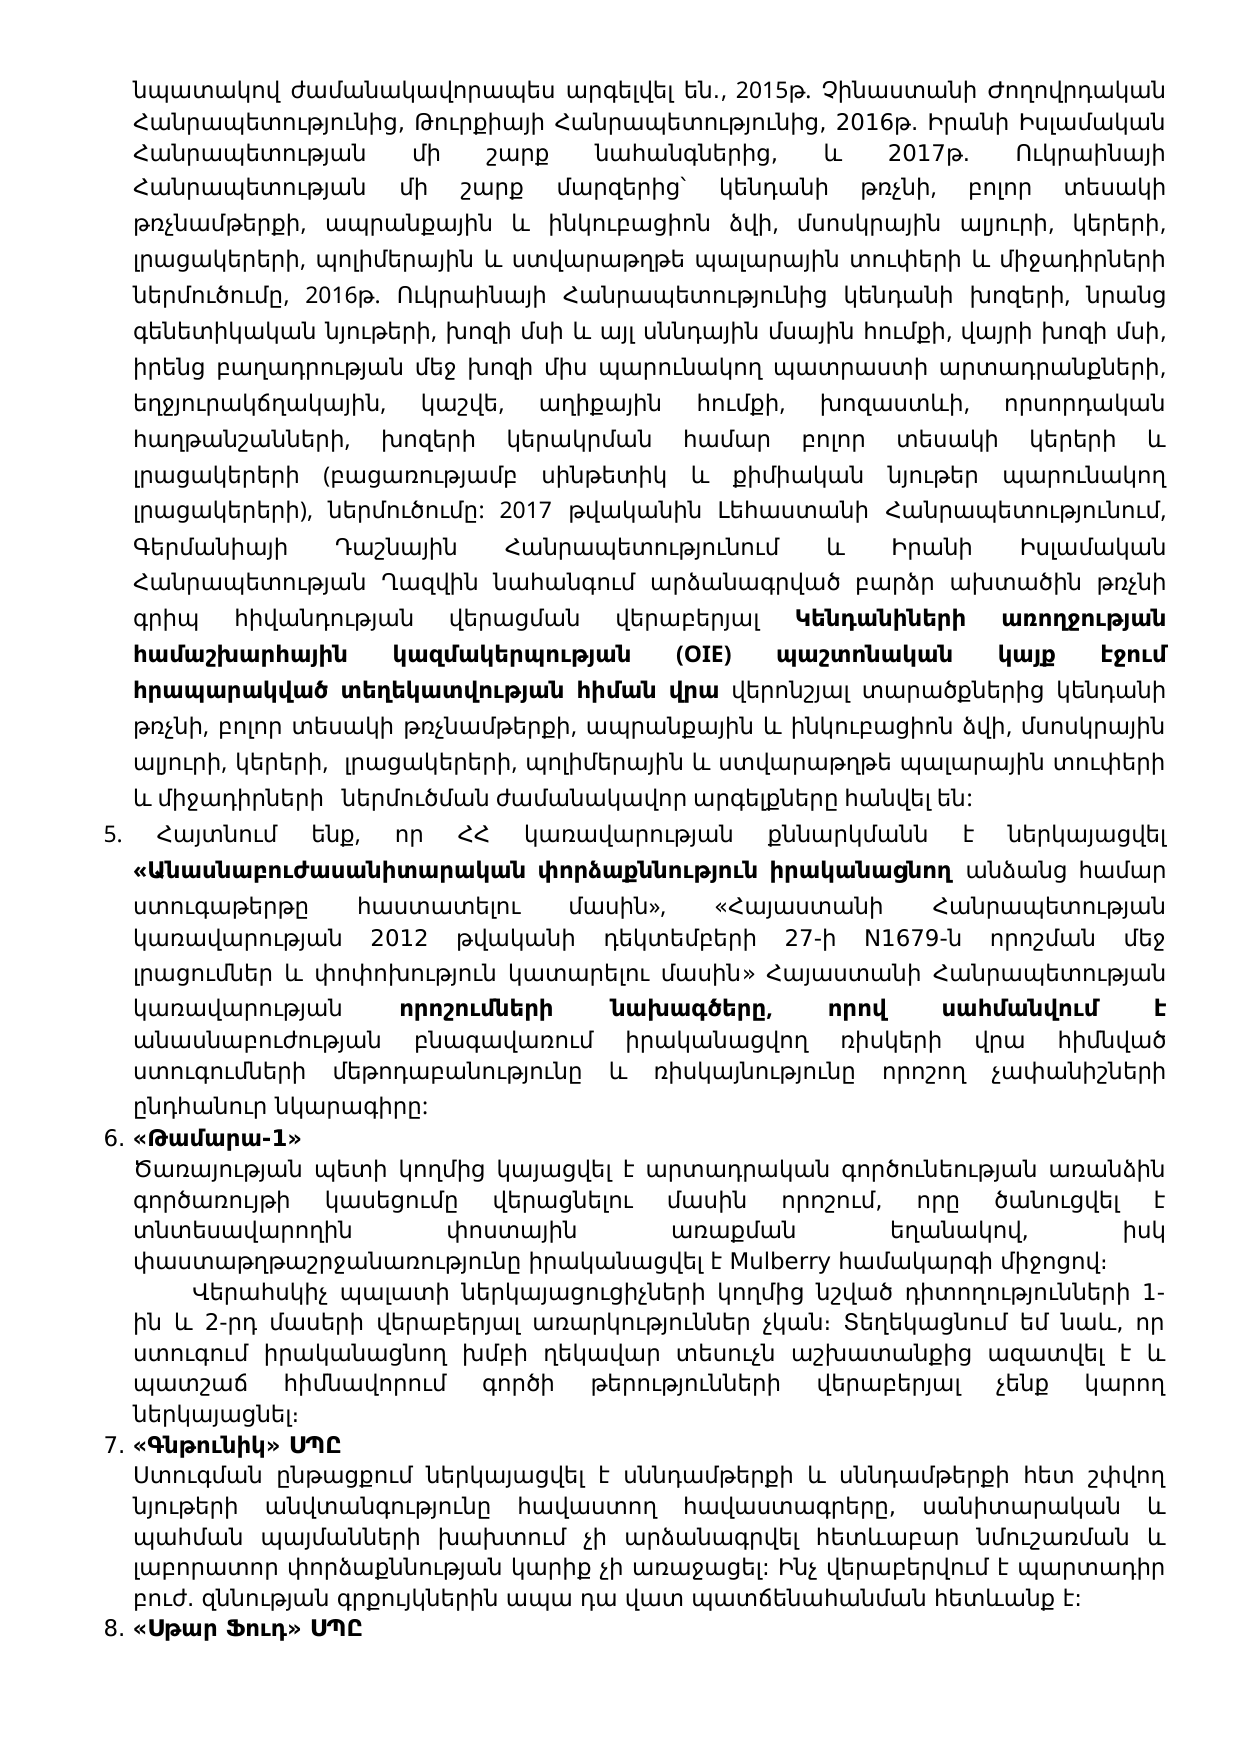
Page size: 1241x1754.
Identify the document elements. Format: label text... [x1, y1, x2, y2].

text 5. Հայտնում ենք, որ ՀՀ կառավարության քննարկմանն է ներկայացվել «Անասնաբուժասանիտարական փորձաքննություն իրականացնող անձանց համար ստուգաթերթը հաստատելու մասին», «Հայաստանի Հանրապետության կառավարության 2012 թվականի դեկտեմբերի 27-ի N1679-ն որոշման մեջ լրացումներ և փոփոխություն կատարելու մասին» Հայաստանի Հանրապետության կառավարության որոշումների նախագծերը, որով սահմանվում է անասնաբուժության բնագավառում իրականացվող ռիսկերի վրա հիմնված ստուգումների մեթոդաբանությունը և ռիսկայնությունը որոշող չափանիշների ընդհանուր նկարագիրը: [103, 818, 1167, 1121]
text Ծառայության պետի կողմից կայացվել է արտադրական գործունեության առանձին գործառույթի կասեցումը վերացնելու մասին որոշում, որը ծանուցվել է տնտեսավարողին փոստային առաքման եղանակով, իսկ փաստաթղթաշրջանառությունը իրականացվել է Mulberry համակարգի միջոցով։ [133, 1156, 1167, 1275]
text 7. «Գնթունիկ» ՍՊԸ [103, 1432, 1167, 1458]
text 6. «Թամարա-1» [103, 1126, 1167, 1152]
text Վերահսկիչ պալատի ներկայացուցիչների կողմից նշված դիտողությունների 1-ին և 2-րդ մասերի վերաբերյալ առարկություններ չկան։ Տեղեկացնում եմ նաև, որ ստուգում իրականացնող խմբի ղեկավար տեսուչն աշխատանքից ազատվել է և պատշաճ հիմնավորում գործի թերությունների վերաբերյալ չենք կարող ներկայացնել։ [133, 1279, 1167, 1428]
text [103, 74, 1167, 813]
text 8. «Սթար Ֆուդ» ՍՊԸ [103, 1616, 1167, 1642]
text Ստուգման ընթացքում ներկայացվել է սննդամթերքի և սննդամթերքի հետ շփվող նյութերի անվտանգությունը հավաստող հավաստագրերը, սանիտարական և պահման պայմանների խախտում չի արձանագրվել հետևաբար նմուշառման և լաբորատոր փորձաքննության կարիք չի առաջացել: Ինչ վերաբերվում է պարտադիր բուժ. զննության գրքույկներին ապա դա վատ պատճենահանման հետևանք է: [133, 1462, 1167, 1612]
